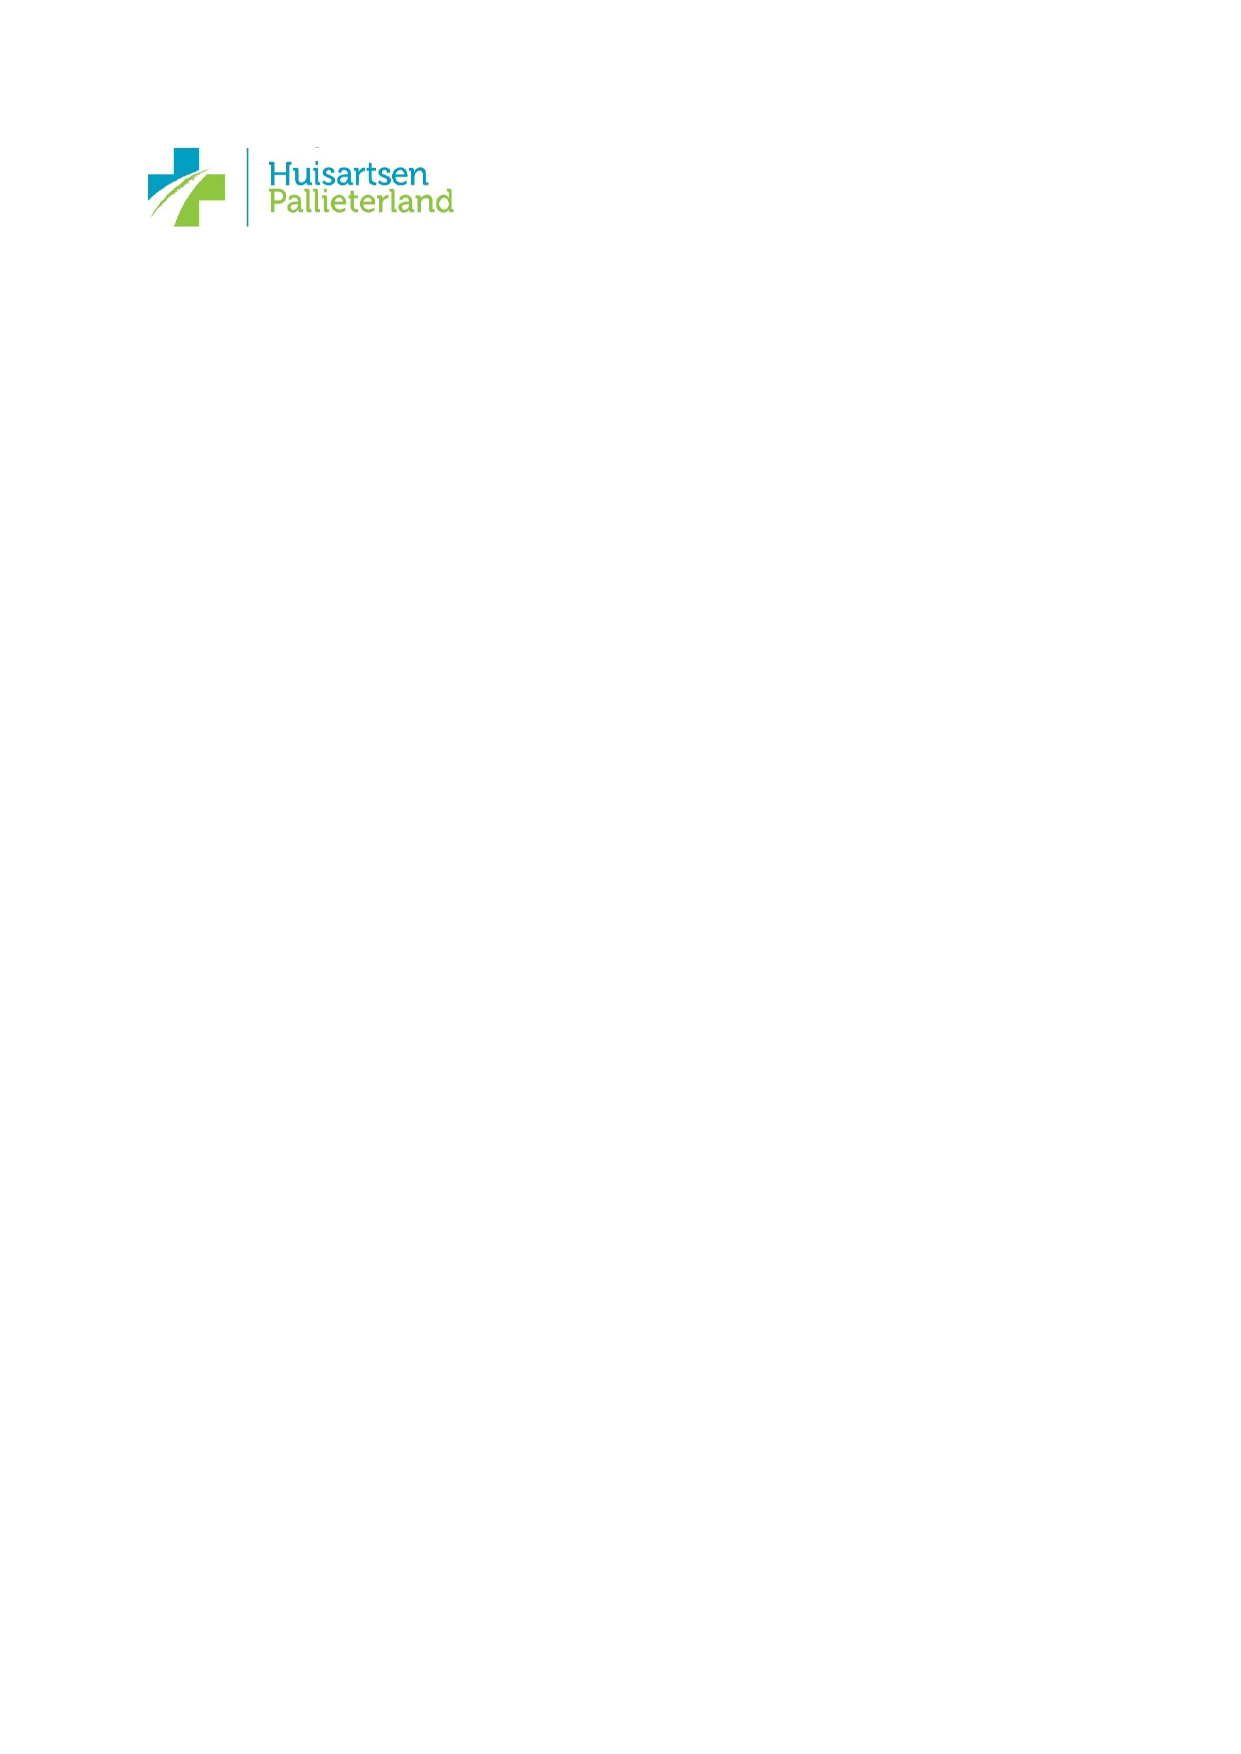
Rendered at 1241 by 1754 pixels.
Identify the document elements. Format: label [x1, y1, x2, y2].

picture [147, 147, 454, 227]
